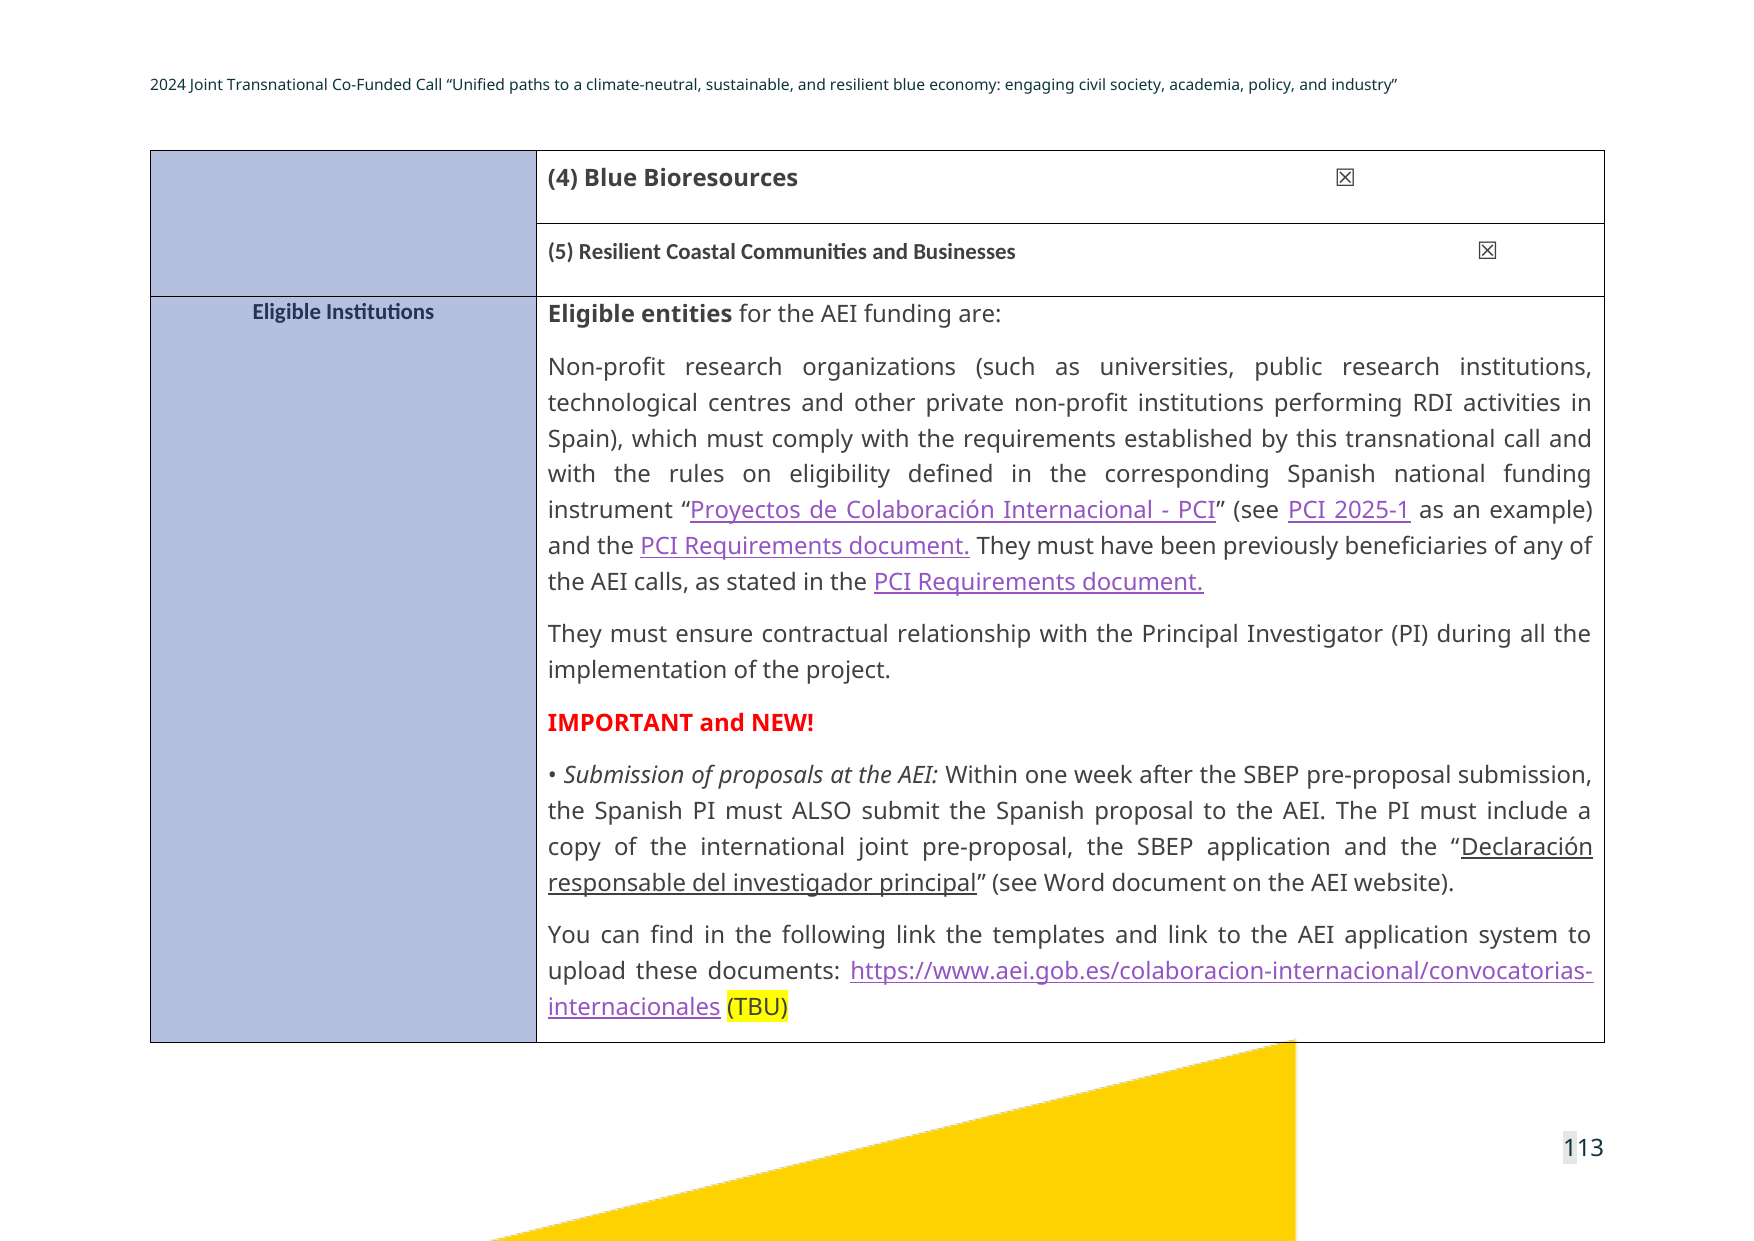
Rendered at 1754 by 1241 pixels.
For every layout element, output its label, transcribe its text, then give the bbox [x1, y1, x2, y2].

picture [387, 1043, 1321, 1241]
table_cell Eligible Institutions [151, 297, 536, 1042]
table_cell (5) Resilient Coastal Communities and Businesses [537, 224, 1604, 296]
table_cell (4) Blue Bioresources [537, 151, 1604, 223]
